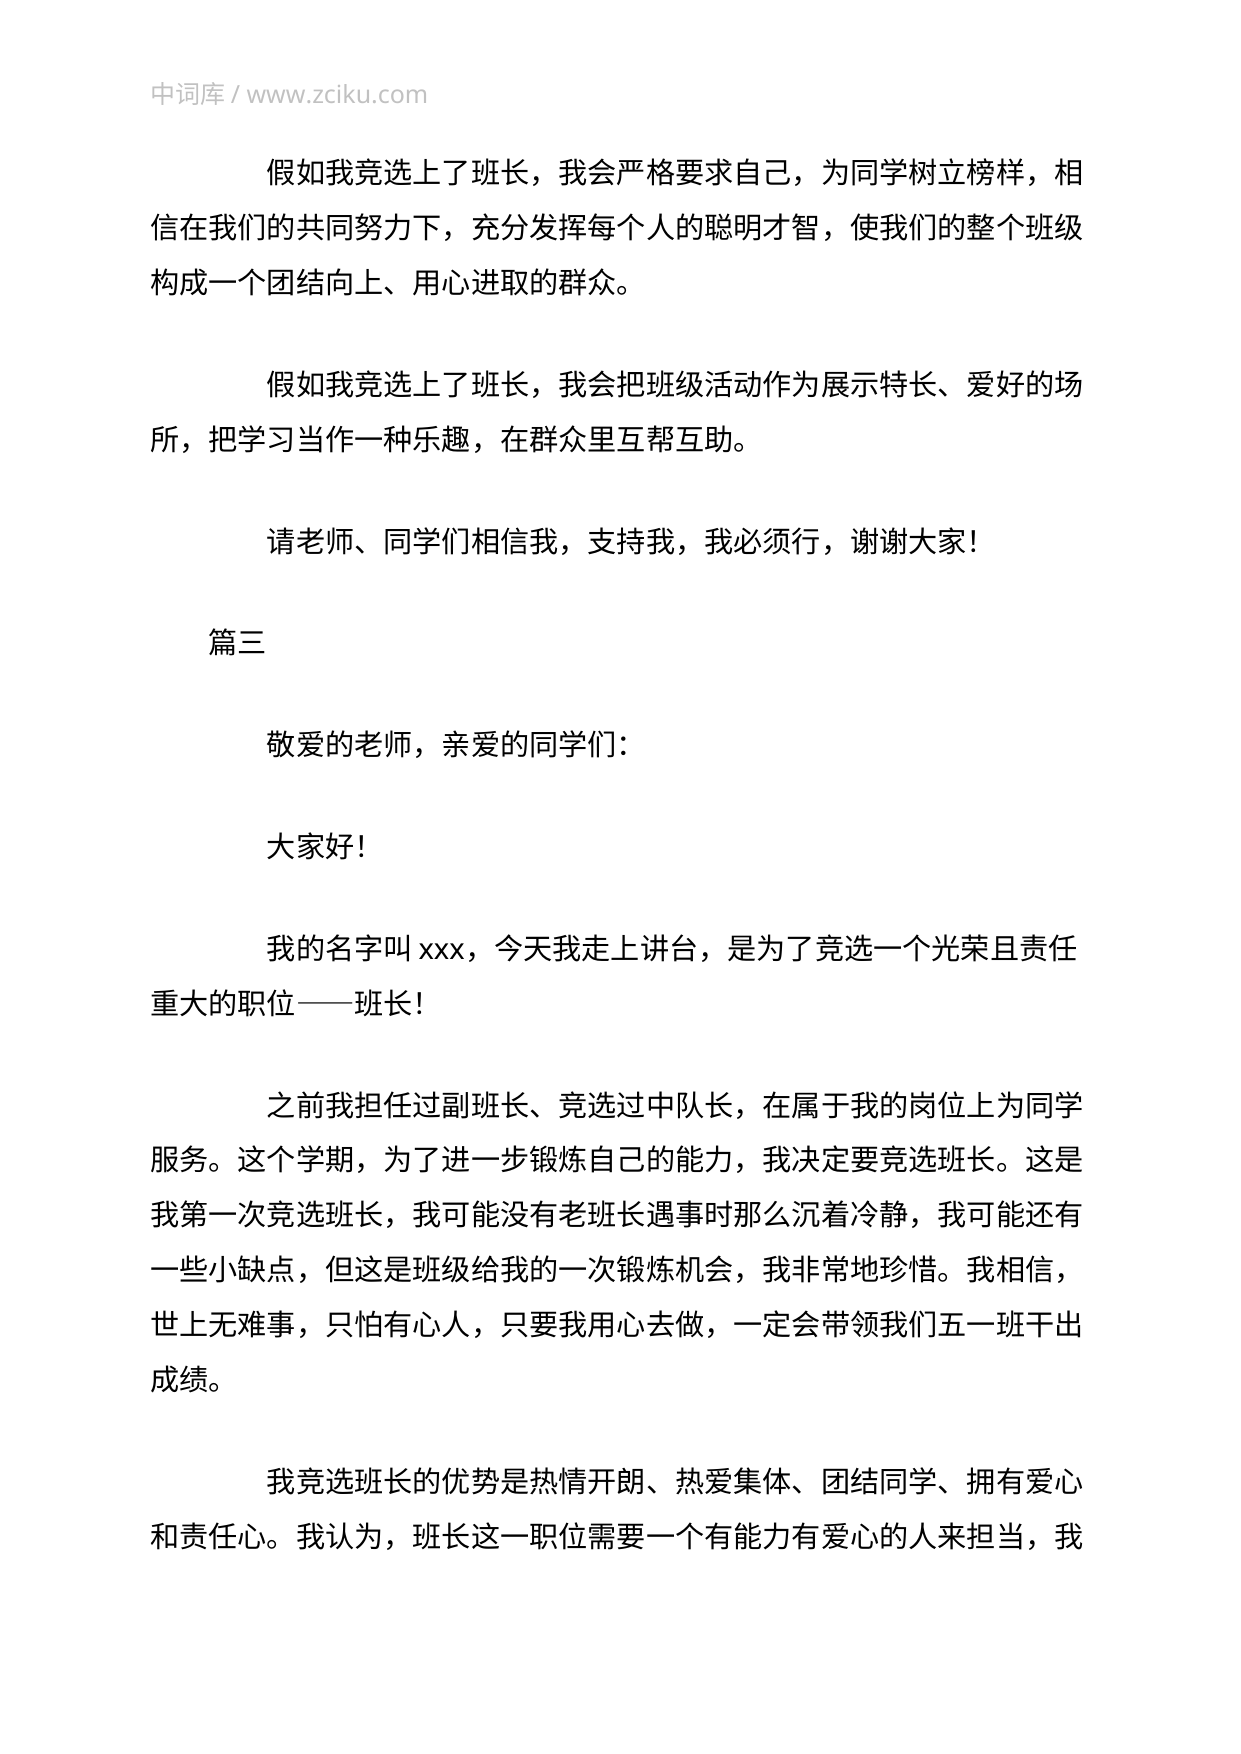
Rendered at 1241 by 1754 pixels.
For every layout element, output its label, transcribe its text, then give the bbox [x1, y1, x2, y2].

text 篇三 [150, 620, 1090, 662]
text 假如我竞选上了班长，我会严格要求自己，为同学树立榜样，相信在我们的共同努力下，充分发挥每个人的聪明才智，使我们的整个班级构成一个团结向上、用心进取的群众。 [150, 150, 1090, 302]
text 大家好！ [150, 823, 1090, 866]
text 之前我担任过副班长、竞选过中队长，在属于我的岗位上为同学服务。这个学期，为了进一步锻炼自己的能力，我决定要竞选班长。这是我第一次竞选班长，我可能没有老班长遇事时那么沉着冷静，我可能还有一些小缺点，但这是班级给我的一次锻炼机会，我非常地珍惜。我相信，世上无难事，只怕有心人，只要我用心去做，一定会带领我们五一班干出成绩。 [150, 1082, 1090, 1399]
text 我的名字叫xxx，今天我走上讲台，是为了竞选一个光荣且责任重大的职位——班长！ [150, 925, 1090, 1023]
text 假如我竞选上了班长，我会把班级活动作为展示特长、爱好的场所，把学习当作一种乐趣，在群众里互帮互助。 [150, 362, 1090, 459]
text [150, 1458, 1090, 1556]
text 请老师、同学们相信我，支持我，我必须行，谢谢大家！ [150, 518, 1090, 561]
text 敬爱的老师，亲爱的同学们： [150, 722, 1090, 764]
